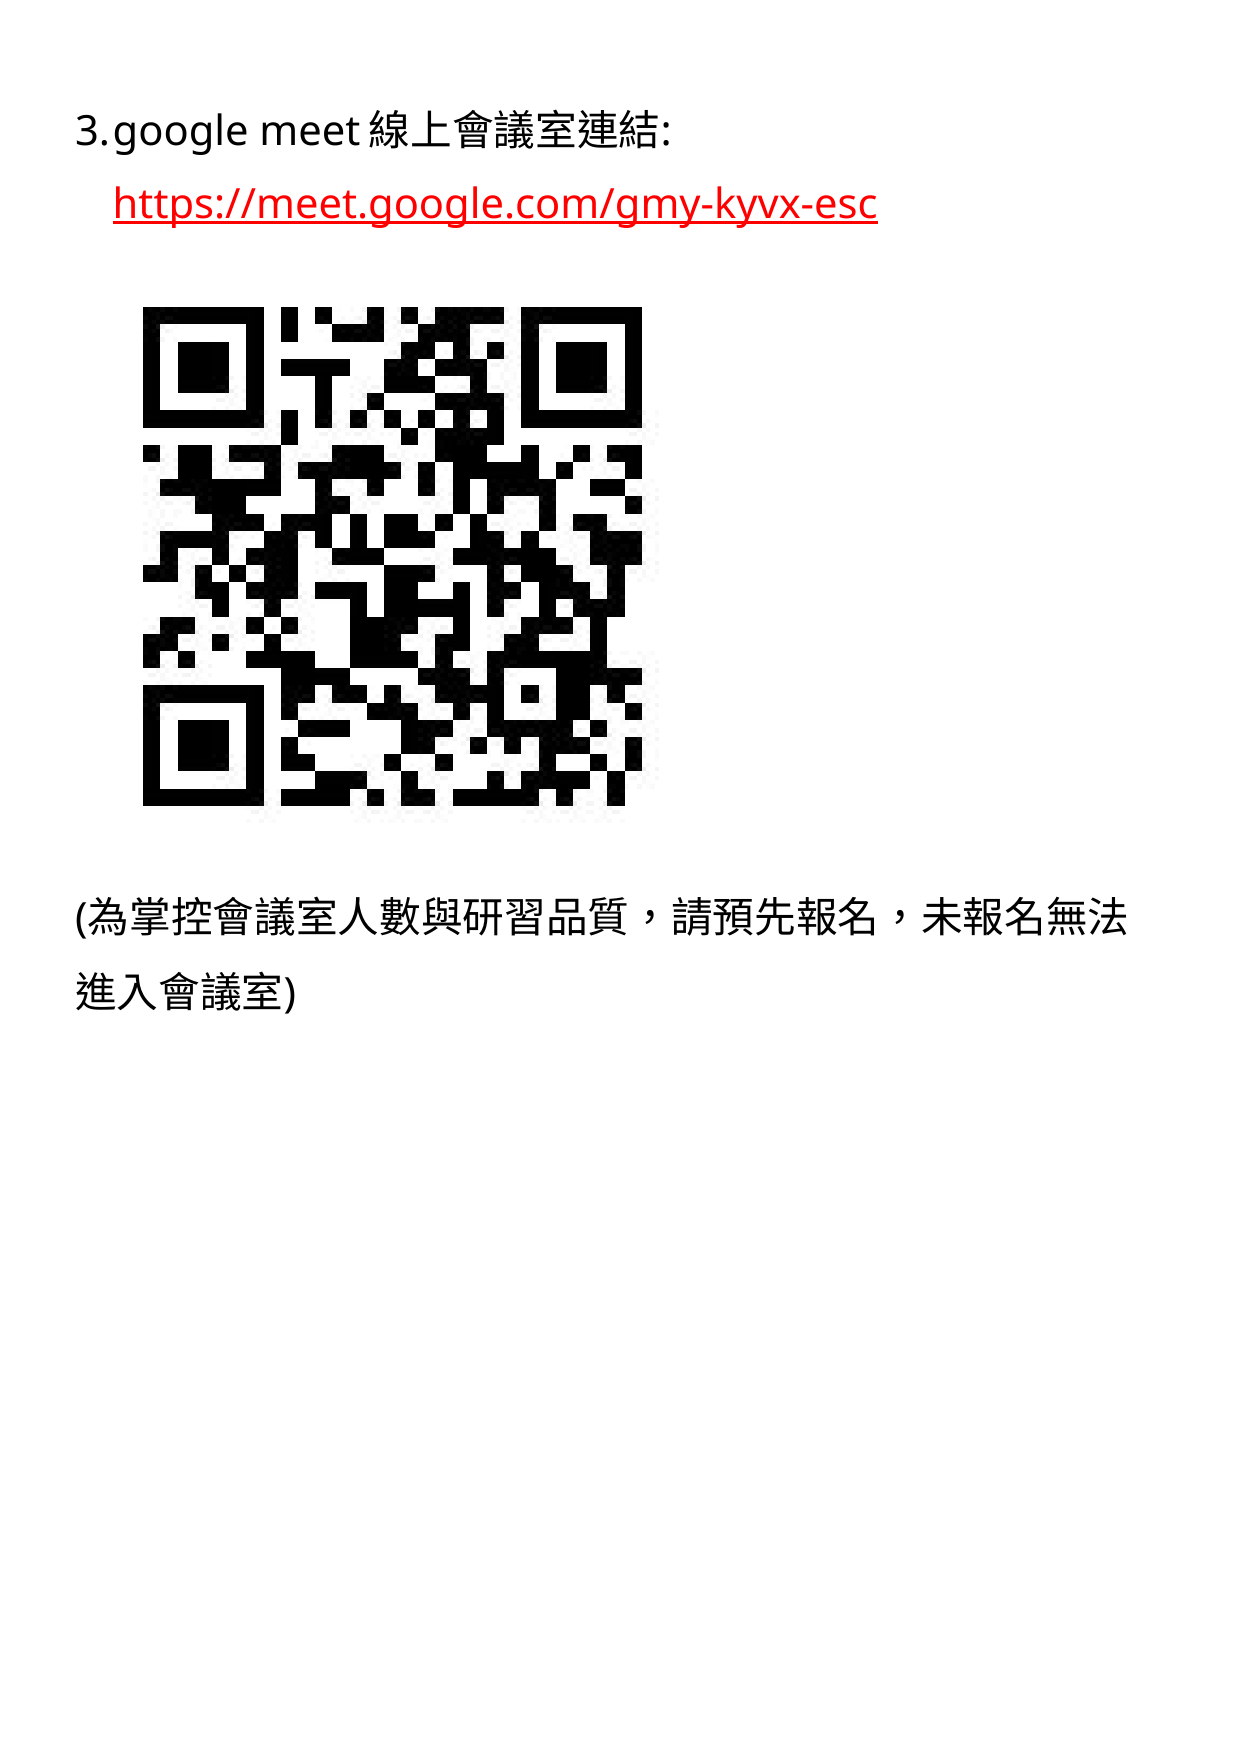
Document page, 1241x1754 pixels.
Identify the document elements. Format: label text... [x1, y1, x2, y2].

picture [75, 239, 711, 875]
list google meet線上會議室連結: https://meet.google.com/gmy-kyvx-esc [75, 89, 1165, 239]
